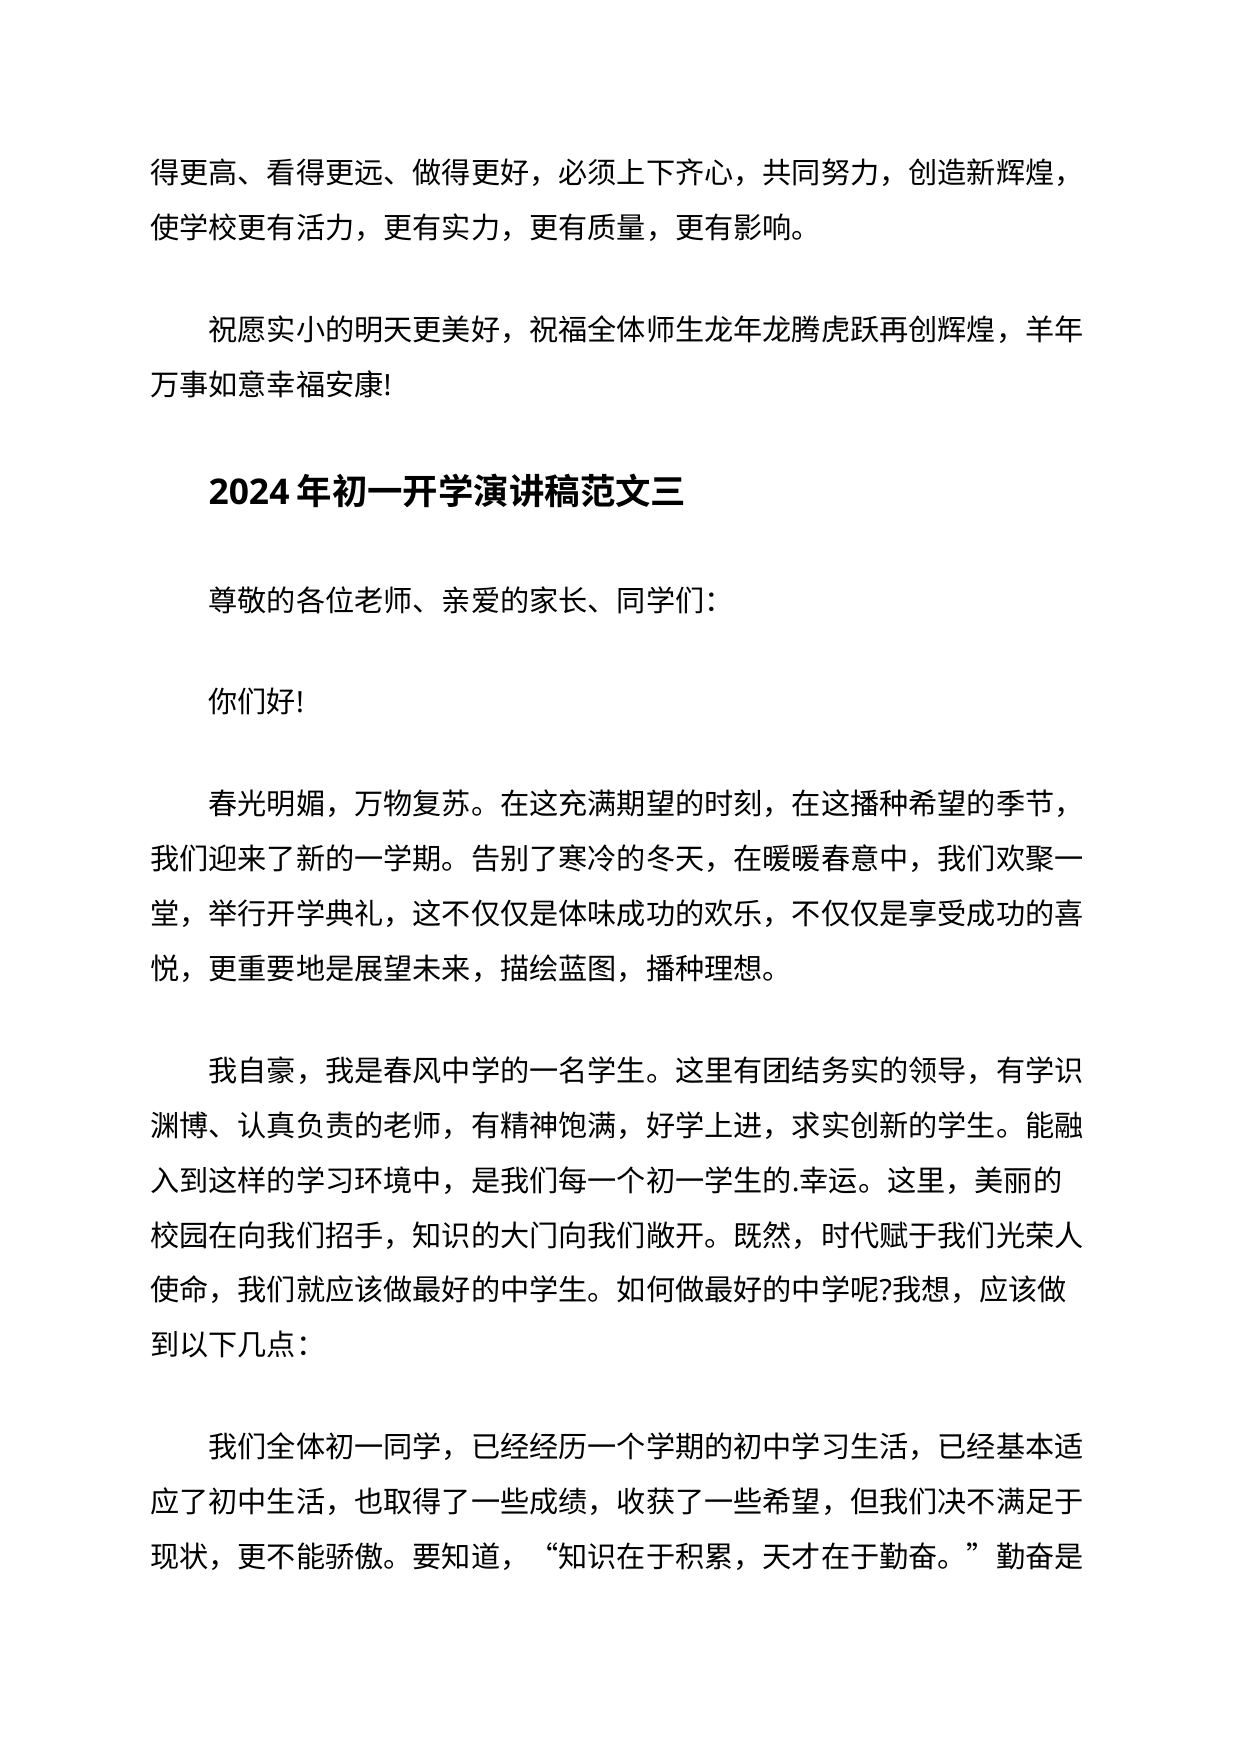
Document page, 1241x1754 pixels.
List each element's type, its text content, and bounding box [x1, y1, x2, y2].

text 你们好! [150, 679, 1090, 721]
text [150, 1424, 1090, 1576]
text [150, 150, 1090, 247]
text 春光明媚，万物复苏。在这充满期望的时刻，在这播种希望的季节，我们迎来了新的一学期。告别了寒冷的冬天，在暖暖春意中，我们欢聚一堂，举行开学典礼，这不仅仅是体味成功的欢乐，不仅仅是享受成功的喜悦，更重要地是展望未来，描绘蓝图，播种理想。 [150, 781, 1090, 988]
text 祝愿实小的明天更美好，祝福全体师生龙年龙腾虎跃再创辉煌，羊年万事如意幸福安康! [150, 307, 1090, 404]
text 尊敬的各位老师、亲爱的家长、同学们： [150, 577, 1090, 619]
text 我自豪，我是春风中学的一名学生。这里有团结务实的领导，有学识渊博、认真负责的老师，有精神饱满，好学上进，求实创新的学生。能融入到这样的学习环境中，是我们每一个初一学生的.幸运。这里，美丽的校园在向我们招手，知识的大门向我们敞开。既然，时代赋于我们光荣人使命，我们就应该做最好的中学生。如何做最好的中学呢?我想，应该做到以下几点： [150, 1047, 1090, 1364]
text 2024年初一开学演讲稿范文三 [150, 463, 1090, 515]
